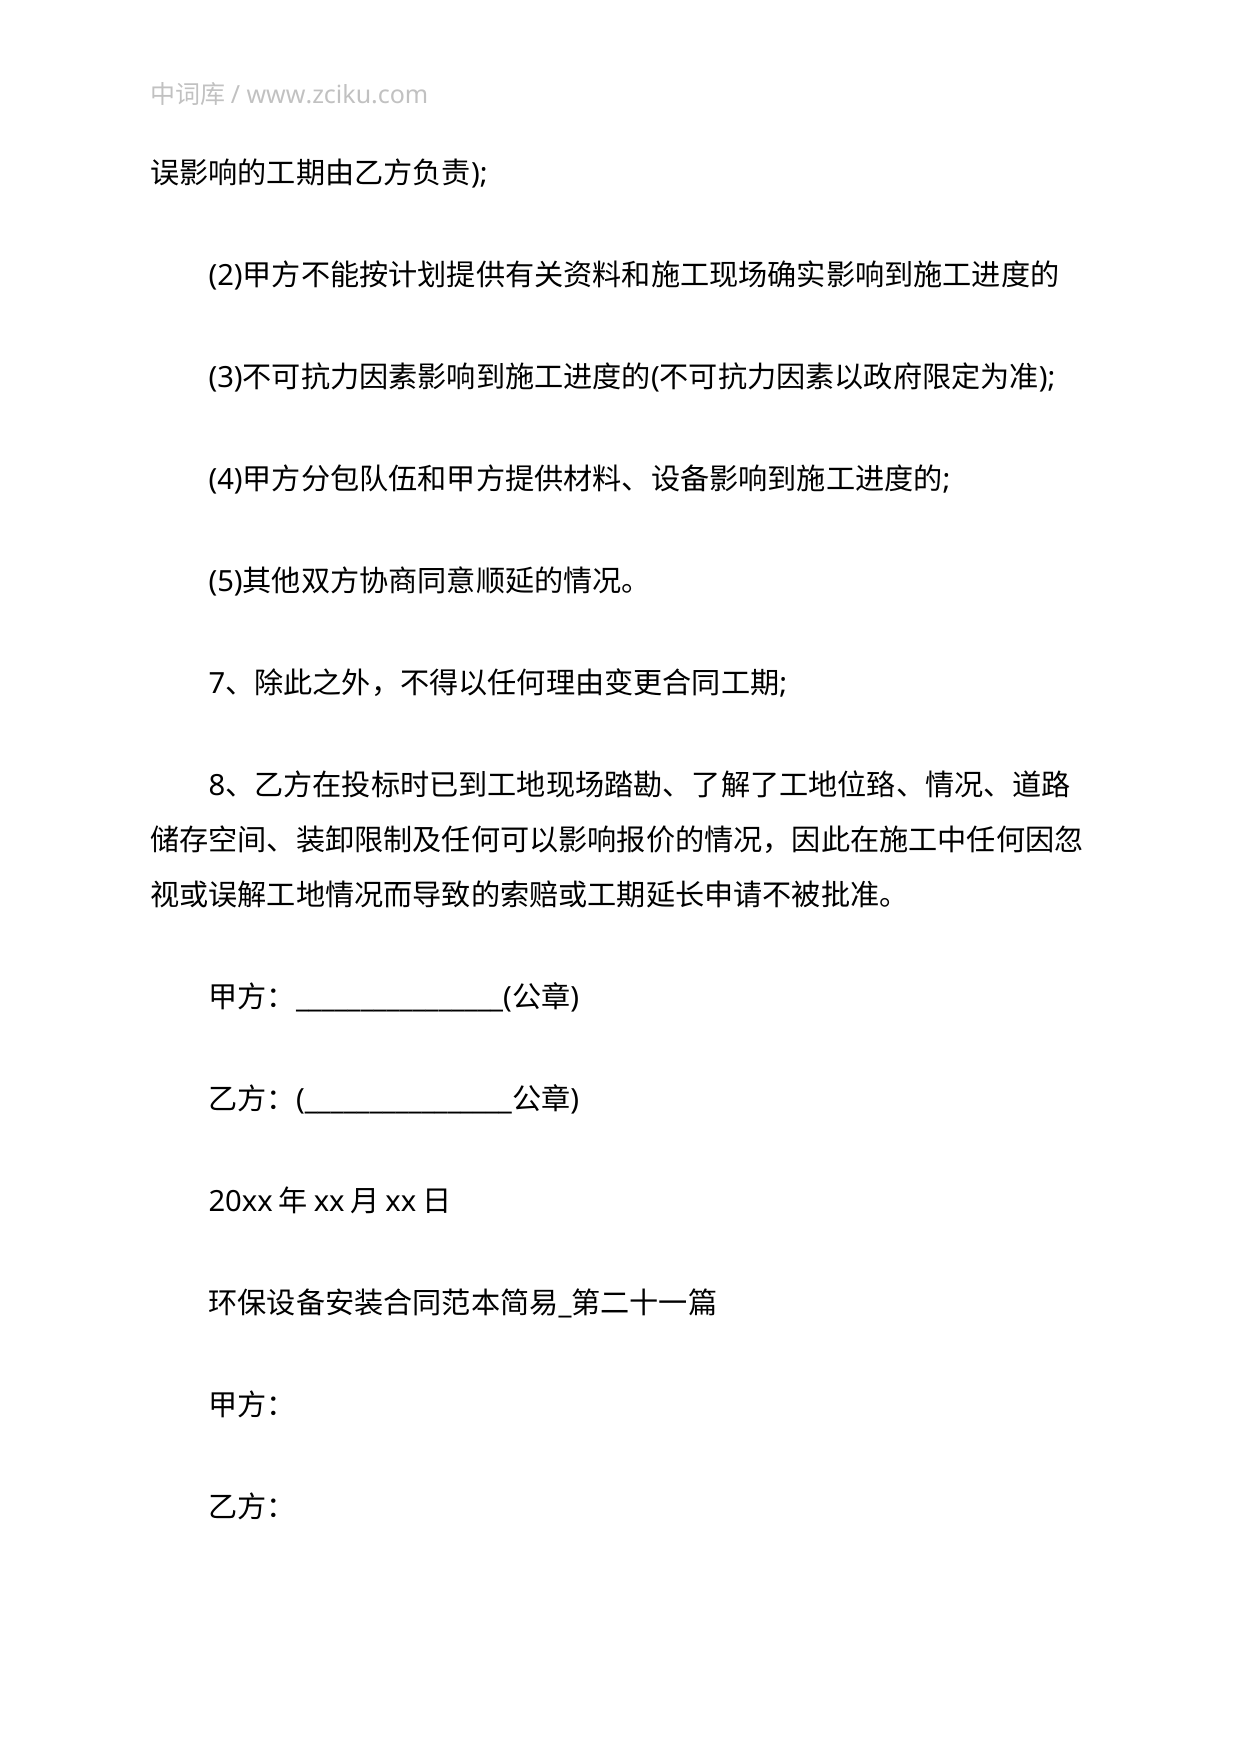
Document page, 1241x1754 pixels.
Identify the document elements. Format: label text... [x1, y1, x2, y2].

text (4)甲方分包队伍和甲方提供材料、设备影响到施工进度的; [150, 456, 1090, 498]
text (3)不可抗力因素影响到施工进度的(不可抗力因素以政府限定为准); [150, 354, 1090, 396]
text 20xx年xx月xx日 [150, 1177, 1090, 1220]
text (5)其他双方协商同意顺延的情况。 [150, 558, 1090, 600]
text 乙方：(________________公章) [150, 1076, 1090, 1118]
text (2)甲方不能按计划提供有关资料和施工现场确实影响到施工进度的 [150, 252, 1090, 294]
text 8、乙方在投标时已到工地现场踏勘、了解了工地位臵、情况、道路储存空间、装卸限制及任何可以影响报价的情况，因此在施工中任何因忽视或误解工地情况而导致的索赔或工期延长申请不被批准。 [150, 762, 1090, 914]
text 乙方： [150, 1483, 1090, 1526]
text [150, 150, 1090, 192]
text 甲方：________________(公章) [150, 973, 1090, 1016]
text 7、除此之外，不得以任何理由变更合同工期; [150, 660, 1090, 702]
text 环保设备安装合同范本简易_第二十一篇 [150, 1279, 1090, 1322]
text 甲方： [150, 1381, 1090, 1424]
